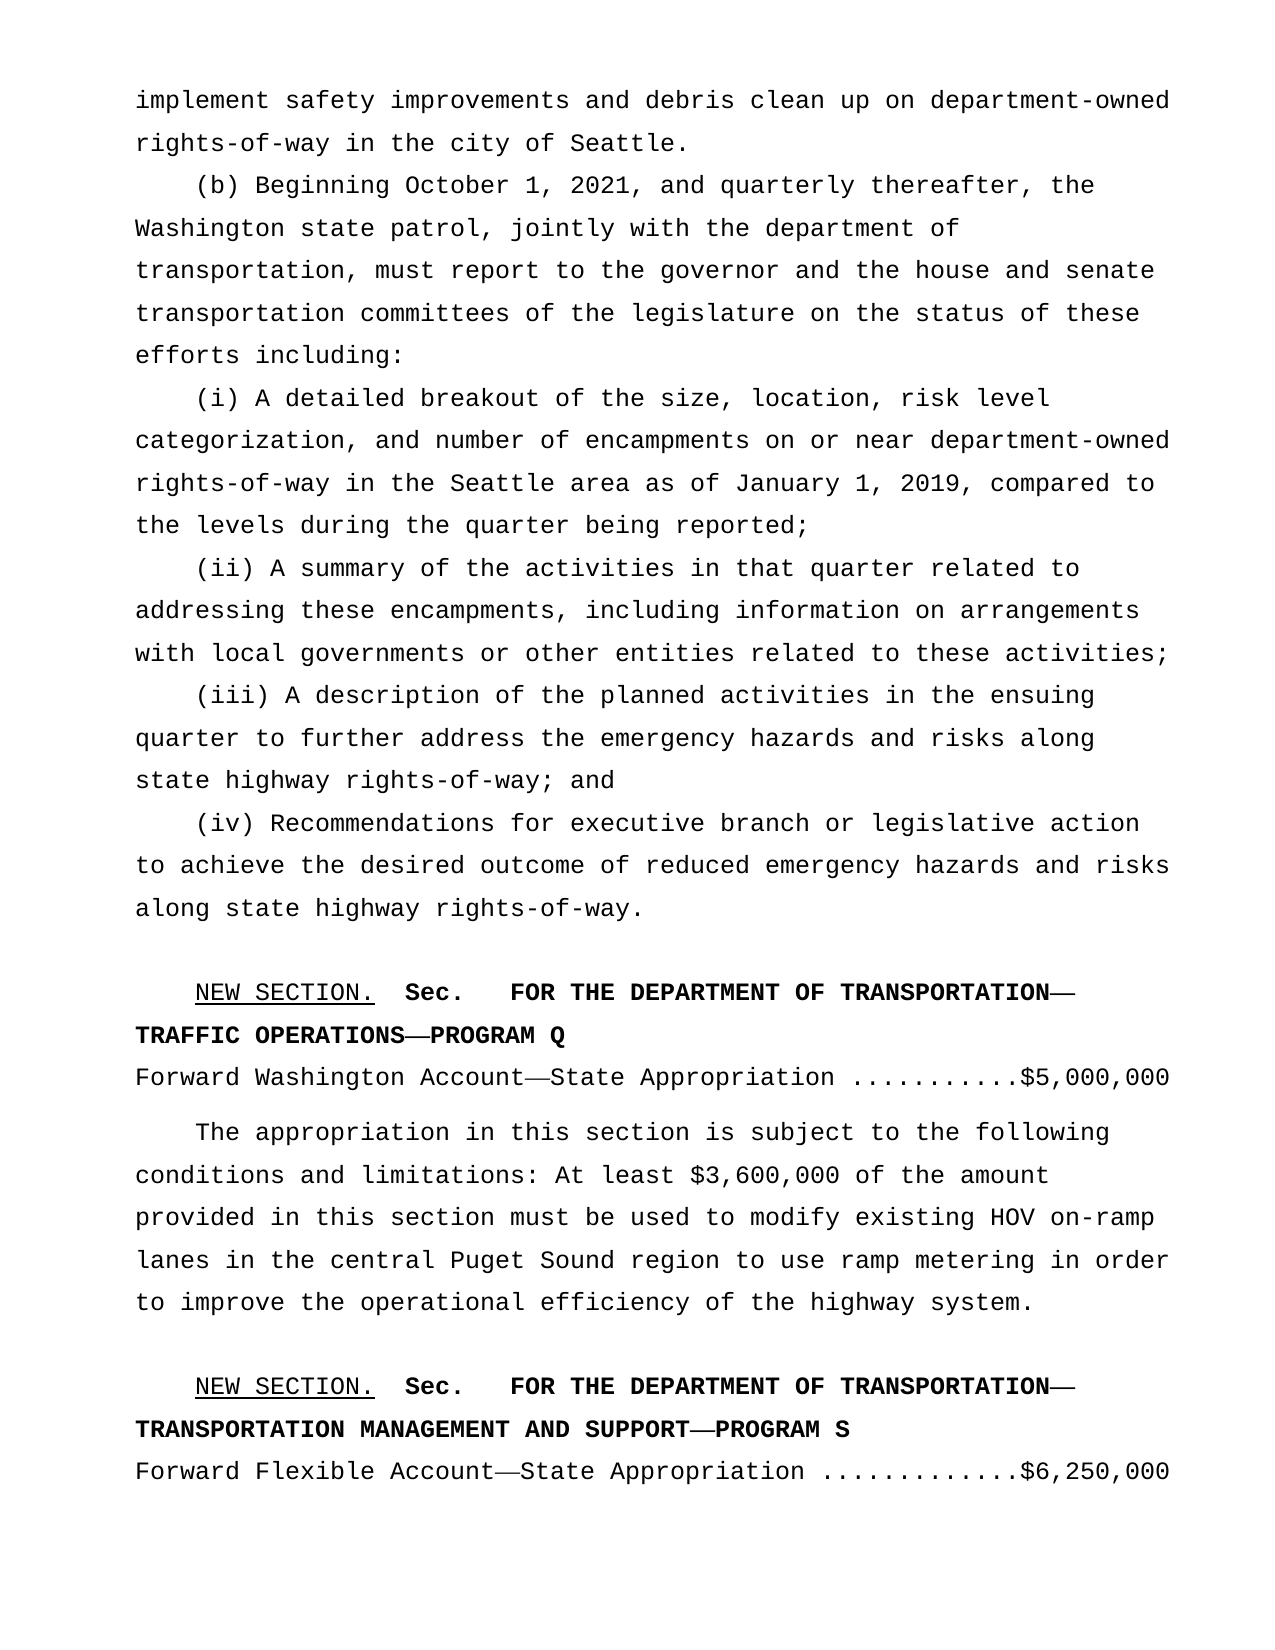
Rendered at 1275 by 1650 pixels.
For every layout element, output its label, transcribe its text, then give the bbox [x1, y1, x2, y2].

text (b) Beginning October 1, 2021, and quarterly thereafter, the Washington state patrol, jointly with the department of transportation, must report to the governor and the house and senate transportation committees of the legislature on the status of these efforts including: [135, 160, 1170, 372]
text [135, 75, 1170, 160]
text Forward Flexible Account—State Appropriation $6,250,000 [135, 1446, 1170, 1488]
text The appropriation in this section is subject to the following conditions and limitations: At least $3,600,000 of the amount provided in this section must be used to modify existing HOV on-ramp lanes in the central Puget Sound region to use ramp metering in order to improve the operational efficiency of the highway system. [135, 1107, 1170, 1319]
text NEW SECTION. Sec. FOR THE DEPARTMENT OF TRANSPORTATION—TRAFFIC OPERATIONS—PROGRAM Q [135, 967, 1170, 1052]
text Forward Washington Account—State Appropriation $5,000,000 [135, 1052, 1170, 1094]
text (iv) Recommendations for executive branch or legislative action to achieve the desired outcome of reduced emergency hazards and risks along state highway rights-of-way. [135, 797, 1170, 925]
text NEW SECTION. Sec. FOR THE DEPARTMENT OF TRANSPORTATION—TRANSPORTATION MANAGEMENT AND SUPPORT—PROGRAM S [135, 1361, 1170, 1446]
text (iii) A description of the planned activities in the ensuing quarter to further address the emergency hazards and risks along state highway rights-of-way; and [135, 670, 1170, 797]
text (i) A detailed breakout of the size, location, risk level categorization, and number of encampments on or near department-owned rights-of-way in the Seattle area as of January 1, 2019, compared to the levels during the quarter being reported; [135, 372, 1170, 542]
text (ii) A summary of the activities in that quarter related to addressing these encampments, including information on arrangements with local governments or other entities related to these activities; [135, 542, 1170, 670]
